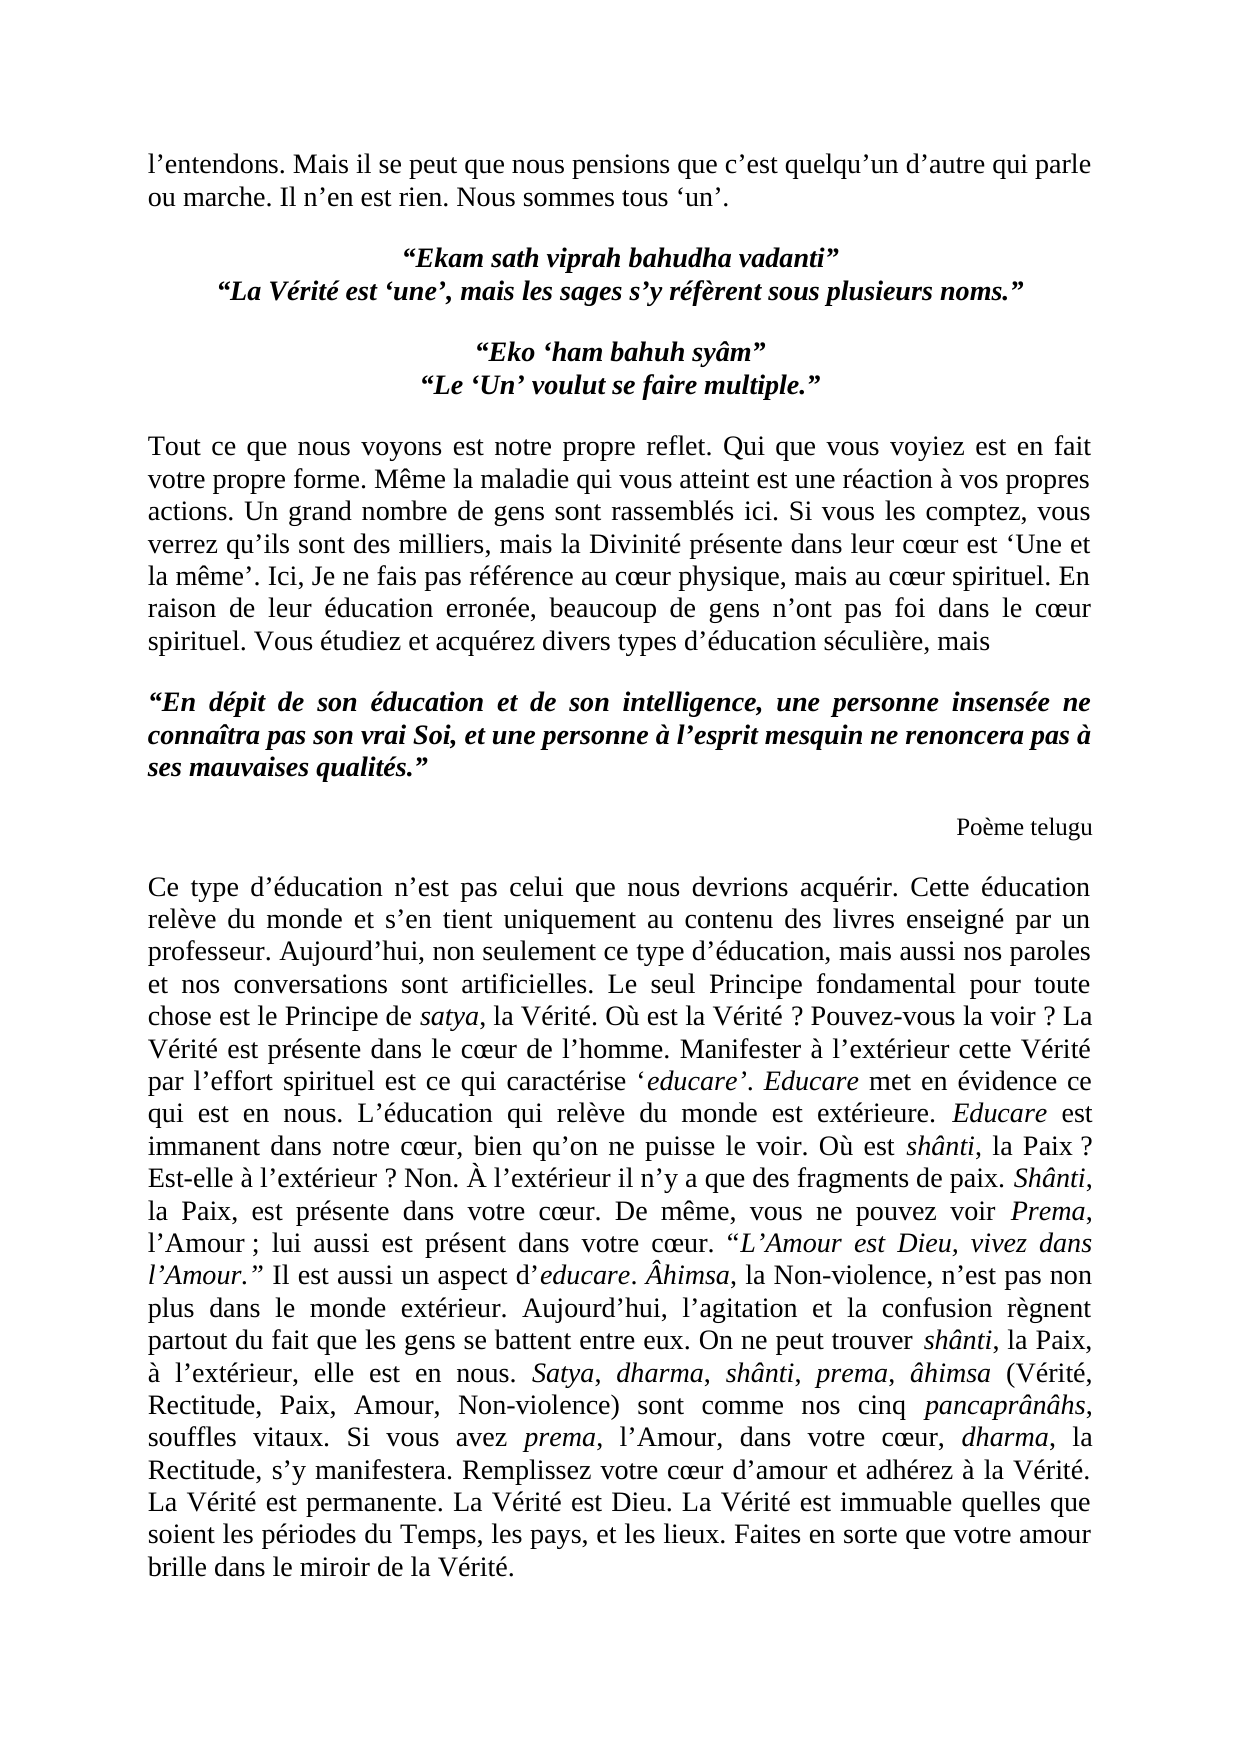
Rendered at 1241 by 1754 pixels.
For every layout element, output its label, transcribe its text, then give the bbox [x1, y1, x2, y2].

text Ce type d’éducation n’est pas celui que nous devrions acquérir. Cette éducation relève du monde et s’en tient uniquement au contenu des livres enseigné par un professeur. Aujourd’hui, non seulement ce type d’éducation, mais aussi nos paroles et nos conversations sont artificielles. Le seul Principe fondamental pour toute chose est le Principe de satya, la Vérité. Où est la Vérité ? Pouvez-vous la voir ? La Vérité est présente dans le cœur de l’homme. Manifester à l’extérieur cette Vérité par l’effort spirituel est ce qui caractérise ‘educare’. Educare met en évidence ce qui est en nous. L’éducation qui relève du monde est extérieure. Educare est immanent dans notre cœur, bien qu’on ne puisse le voir. Où est shânti, la Paix ? Est-elle à l’extérieur ? Non. À l’extérieur il n’y a que des fragments de paix. Shânti, la Paix, est présente dans votre cœur. De même, vous ne pouvez voir Prema, l’Amour ; lui aussi est présent dans votre cœur. “L’Amour est Dieu, vivez dans l’Amour.” Il est aussi un aspect d’educare. Âhimsa, la Non-violence, n’est pas non plus dans le monde extérieur. Aujourd’hui, l’agitation et la confusion règnent partout du fait que les gens se battent entre eux. On ne peut trouver shânti, la Paix, à l’extérieur, elle est en nous. Satya, dharma, shânti, prema, âhimsa (Vérité, Rectitude, Paix, Amour, Non-violence) sont comme nos cinq pancaprânâhs, souffles vitaux. Si vous avez prema, l’Amour, dans votre cœur, dharma, la Rectitude, s’y manifestera. Remplissez votre cœur d’amour et adhérez à la Vérité. La Vérité est permanente. La Vérité est Dieu. La Vérité est immuable quelles que soient les périodes du Temps, les pays, et les lieux. Faites en sorte que votre amour brille dans le miroir de la Vérité. [148, 870, 1093, 1582]
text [148, 148, 1093, 212]
text Tout ce que nous voyons est notre propre reflet. Qui que vous voyiez est en fait votre propre forme. Même la maladie qui vous atteint est une réaction à vos propres actions. Un grand nombre de gens sont rassemblés ici. Si vous les comptez, vous verrez qu’ils sont des milliers, mais la Divinité présente dans leur cœur est ‘Une et la même’. Ici, Je ne fais pas référence au cœur physique, mais au cœur spirituel. En raison de leur éducation erronée, beaucoup de gens n’ont pas foi dans le cœur spirituel. Vous étudiez et acquérez divers types d’éducation séculière, mais [148, 429, 1093, 656]
text “En dépit de son éducation et de son intelligence, une personne insensée ne connaîtra pas son vrai Soi, et une personne à l’esprit mesquin ne renoncera pas à ses mauvaises qualités.” [148, 685, 1093, 783]
text “Eko ‘ham bahuh syâm” “Le ‘Un’ voulut se faire multiple.” [148, 336, 1093, 400]
text “Ekam sath viprah bahudha vadanti” “La Vérité est ‘une’, mais les sages s’y réfèrent sous plusieurs noms.” [148, 242, 1093, 306]
text Poème telugu [148, 812, 1093, 841]
